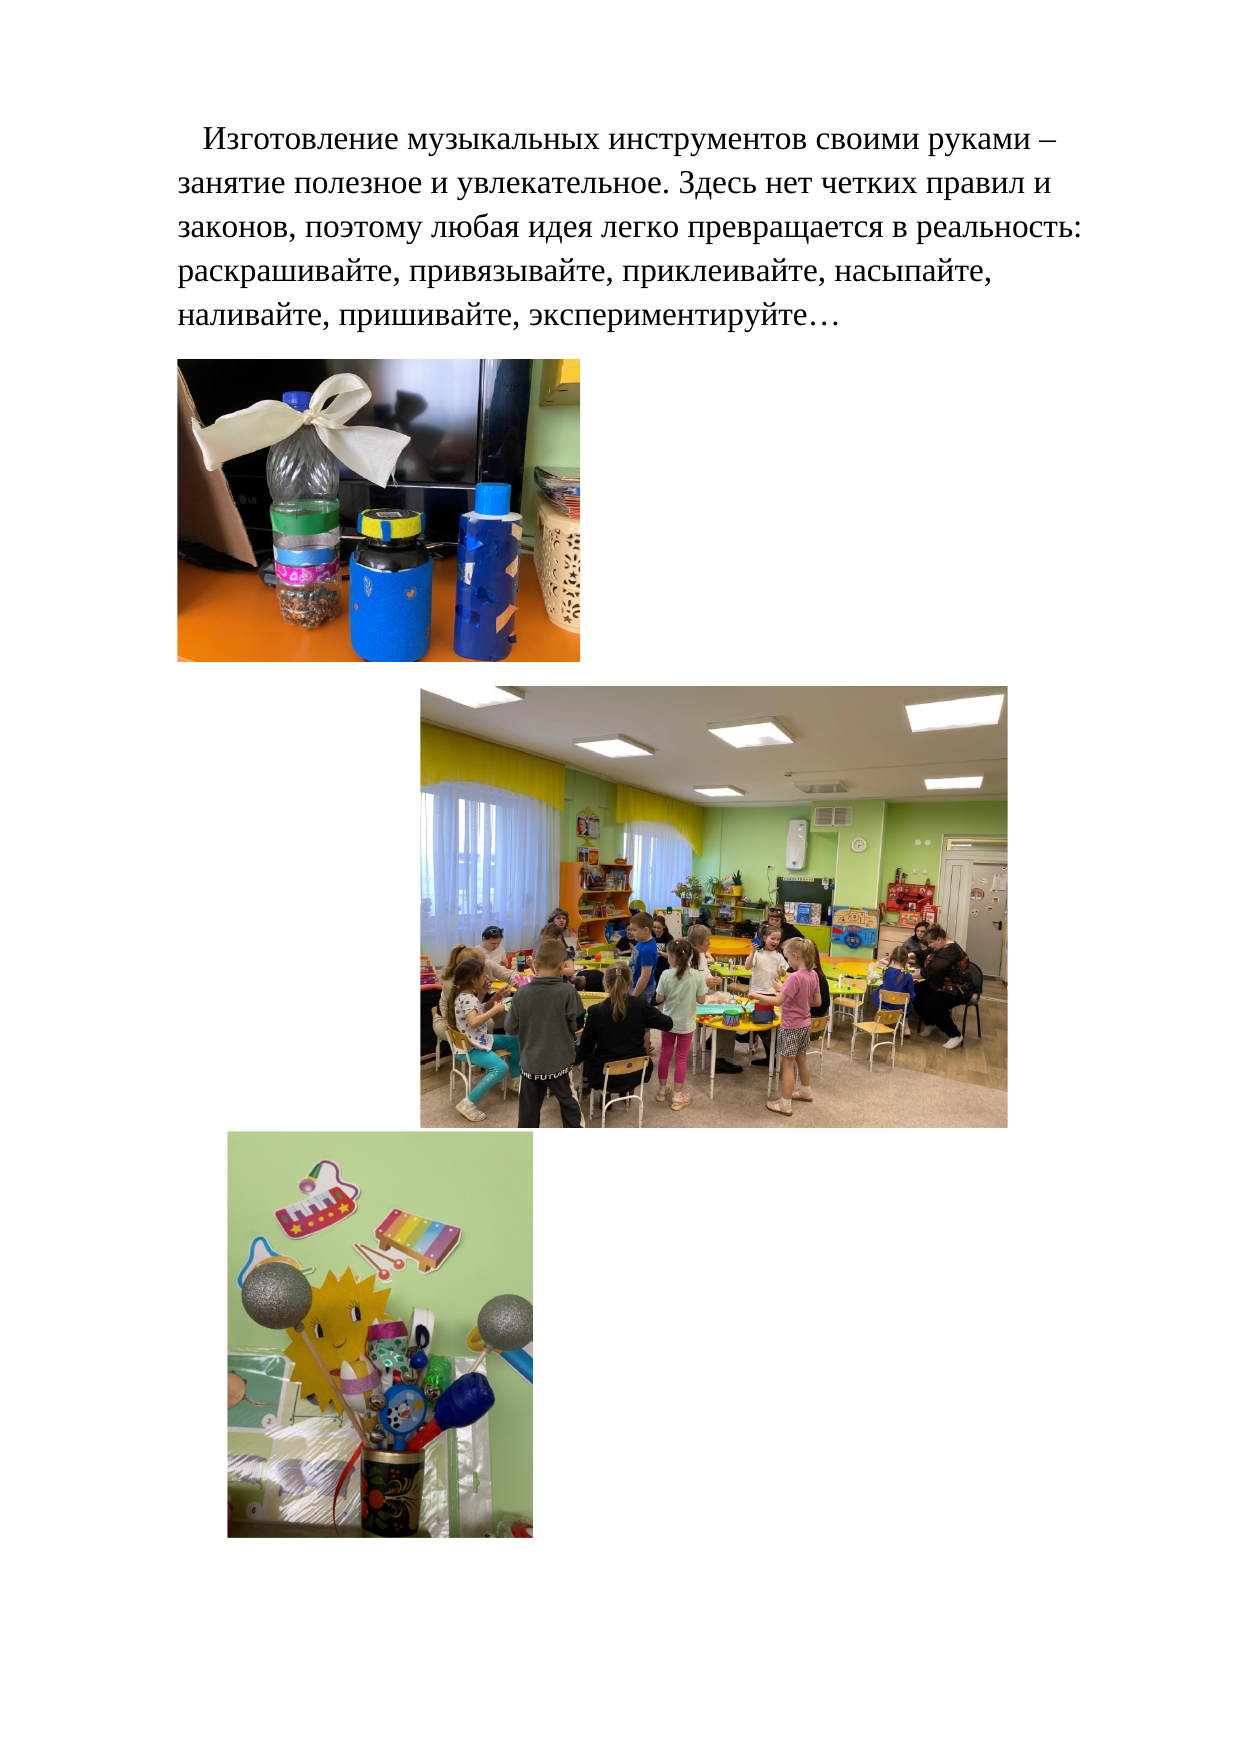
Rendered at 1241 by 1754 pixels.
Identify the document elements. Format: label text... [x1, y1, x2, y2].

picture [177, 359, 581, 662]
text Изготовление музыкальных инструментов своими руками – занятие полезное и увлекательное. Здесь нет четких правил и законов, поэтому любая идея легко превращается в реальность: раскрашивайте, привязывайте, приклеивайте, насыпайте, наливайте, пришивайте, экспериментируйте… [177, 118, 1152, 333]
picture [420, 686, 1008, 1128]
picture [228, 1132, 533, 1537]
